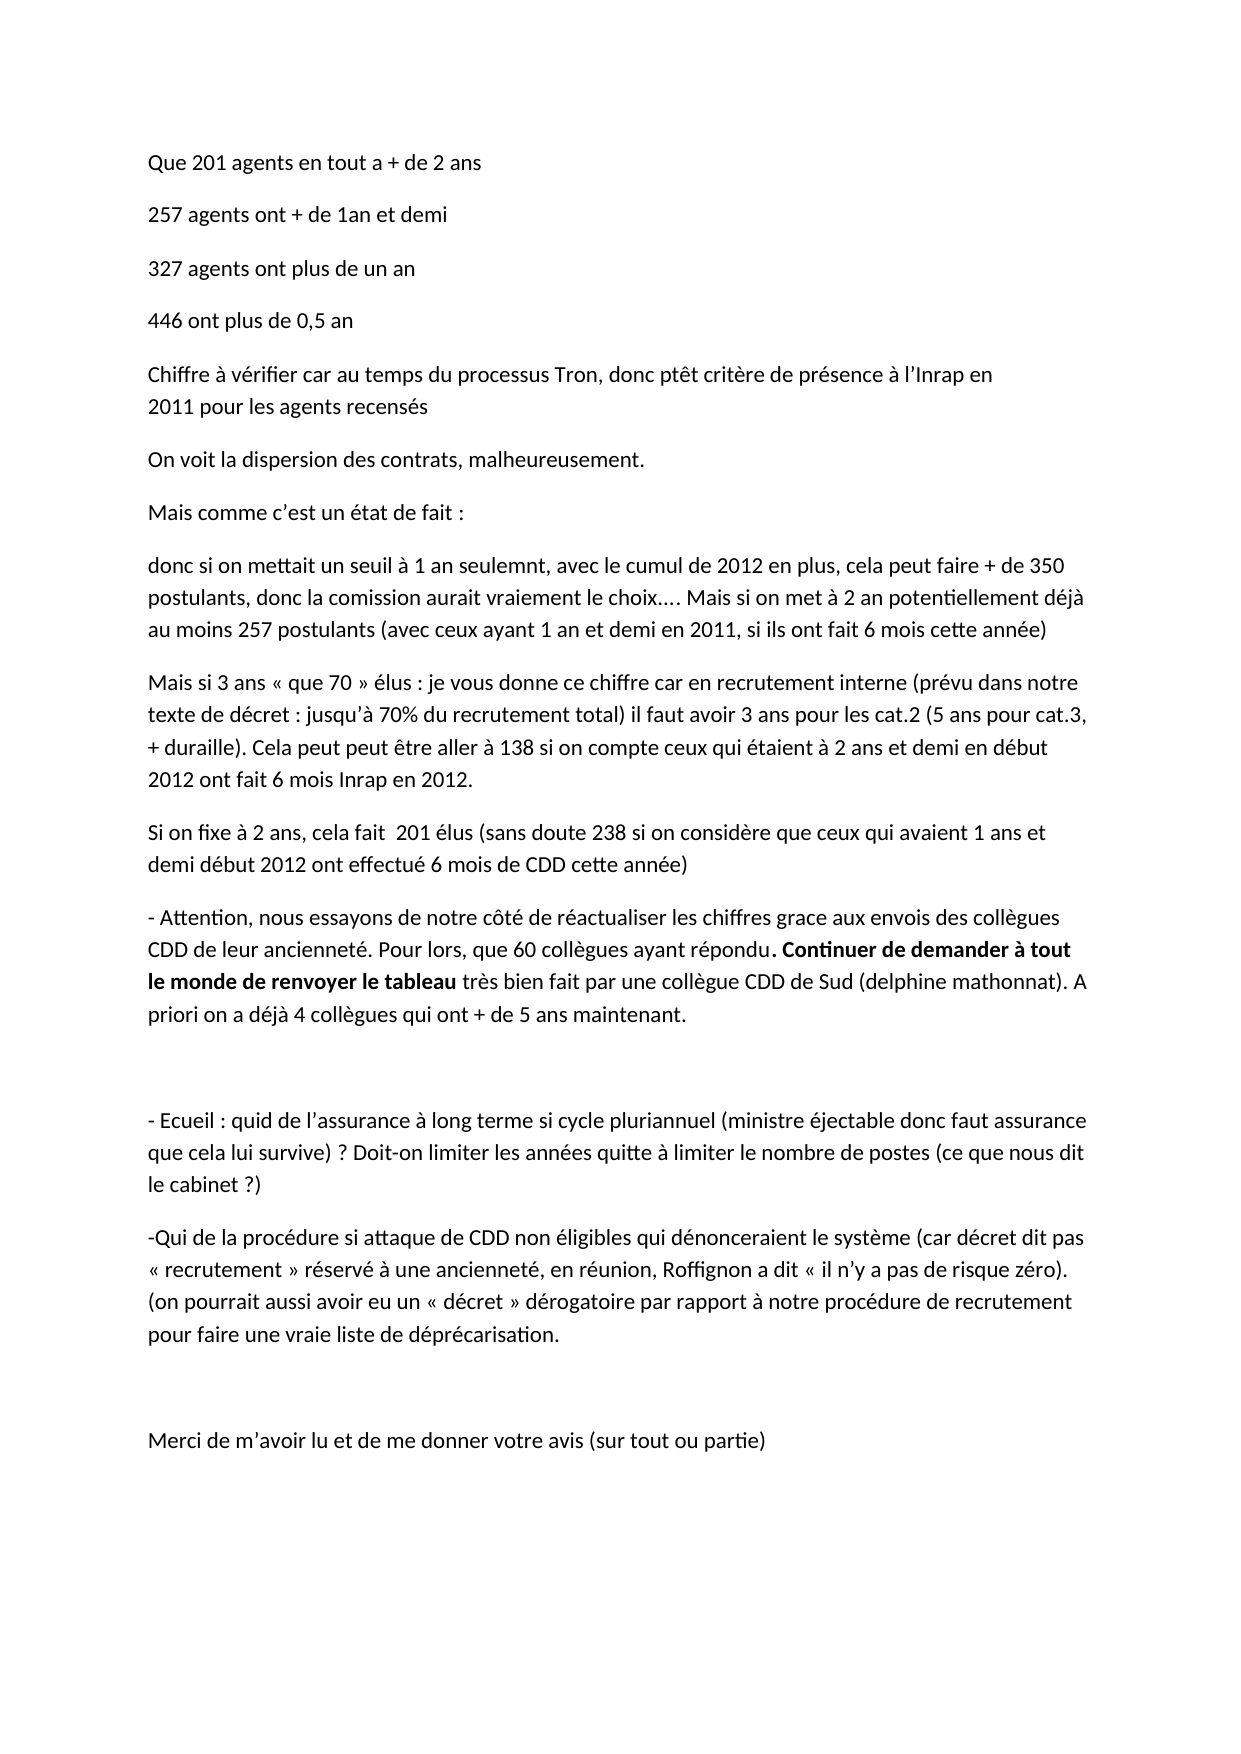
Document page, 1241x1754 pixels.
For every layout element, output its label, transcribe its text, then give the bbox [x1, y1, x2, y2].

text 446 ont plus de 0,5 an [148, 307, 1093, 335]
text - Ecueil : quid de l’assurance à long terme si cycle pluriannuel (ministre éjectable donc faut assurance que cela lui survive) ? Doit-on limiter les années quitte à limiter le nombre de postes (ce que nous dit le cabinet ?) [148, 1106, 1093, 1198]
text Si on fixe à 2 ans, cela fait 201 élus (sans doute 238 si on considère que ceux qui avaient 1 ans et demi début 2012 ont effectué 6 mois de CDD cette année) [148, 818, 1093, 878]
text Merci de m’avoir lu et de me donner votre avis (sur tout ou partie) [148, 1426, 1093, 1454]
text -Qui de la procédure si attaque de CDD non éligibles qui dénonceraient le système (car décret dit pas « recrutement » réservé à une ancienneté, en réunion, Roffignon a dit « il n’y a pas de risque zéro). (on pourrait aussi avoir eu un « décret » dérogatoire par rapport à notre procédure de recrutement pour faire une vraie liste de déprécarisation. [148, 1223, 1093, 1348]
text On voit la dispersion des contrats, malheureusement. [148, 445, 1093, 473]
text Mais si 3 ans « que 70 » élus : je vous donne ce chiffre car en recrutement interne (prévu dans notre texte de décret : jusqu’à 70% du recrutement total) il faut avoir 3 ans pour les cat.2 (5 ans pour cat.3, + duraille). Cela peut peut être aller à 138 si on compte ceux qui étaient à 2 ans et demi en début 2012 ont fait 6 mois Inrap en 2012. [148, 668, 1093, 793]
text 257 agents ont + de 1an et demi [148, 201, 1093, 229]
text Mais comme c’est un état de fait : [148, 498, 1093, 526]
text 327 agents ont plus de un an [148, 254, 1093, 282]
text - Attention, nous essayons de notre côté de réactualiser les chiffres grace aux envois des collègues CDD de leur ancienneté. Pour lors, que 60 collègues ayant répondu. Continuer de demander à tout le monde de renvoyer le tableau très bien fait par une collègue CDD de Sud (delphine mathonnat). A priori on a déjà 4 collègues qui ont + de 5 ans maintenant. [148, 903, 1093, 1028]
text donc si on mettait un seuil à 1 an seulemnt, avec le cumul de 2012 en plus, cela peut faire + de 350 postulants, donc la comission aurait vraiement le choix.... Mais si on met à 2 an potentiellement déjà au moins 257 postulants (avec ceux ayant 1 an et demi en 2011, si ils ont fait 6 mois cette année) [148, 551, 1093, 643]
text Chiffre à vérifier car au temps du processus Tron, donc ptêt critère de présence à l’Inrap en 2011 pour les agents recensés [148, 360, 1093, 420]
text Que 201 agents en tout a + de 2 ans [148, 148, 1093, 176]
